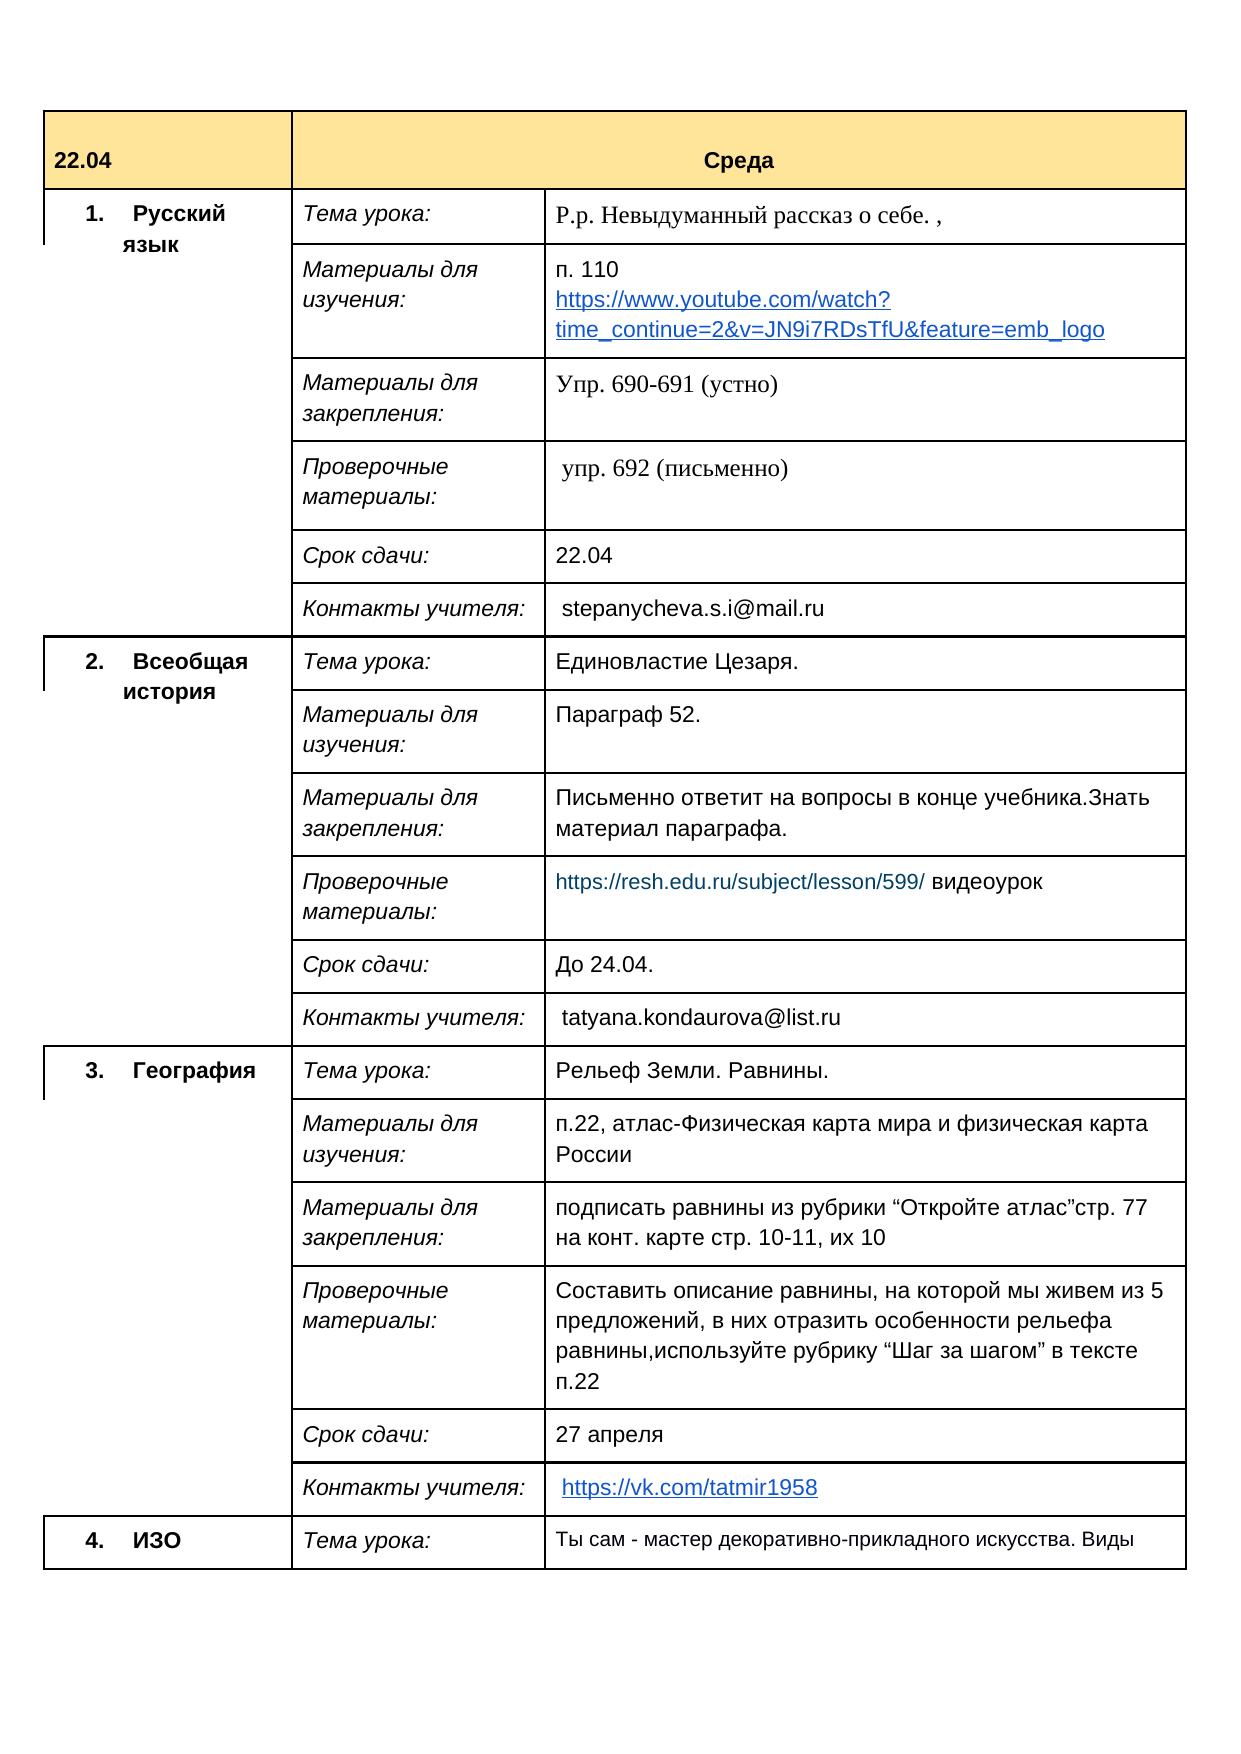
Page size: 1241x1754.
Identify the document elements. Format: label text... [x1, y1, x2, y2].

table_cell Контакты учителя: [293, 994, 544, 1045]
table_cell tatyana.kondaurova@list.ru [546, 994, 1185, 1045]
table_cell 22.04 [546, 531, 1185, 582]
table_cell Материалы для изучения: [293, 691, 544, 772]
table_cell Материалы для закрепления: [293, 359, 544, 440]
table_header 22.04 [45, 112, 291, 188]
table_cell 27 апреля [546, 1410, 1185, 1461]
table_cell До 24.04. [546, 941, 1185, 992]
table_cell Проверочные материалы: [293, 1267, 544, 1408]
table_cell 4. ИЗО [45, 1517, 291, 1568]
table_cell https://vk.com/tatmir1958 [546, 1464, 1185, 1514]
table_cell 3. География [44, 1047, 291, 1514]
table_cell Рельеф Земли. Равнины. [546, 1047, 1185, 1098]
table_cell 1. Русский язык [44, 190, 291, 635]
table_cell Составить описание равнины, на которой мы живем из 5 предложений, в них отразить особенности рельефа равнины,используйте рубрику “Шаг за шагом” в тексте п.22 [546, 1267, 1185, 1408]
table_cell stepanycheva.s.i@mail.ru [546, 584, 1185, 635]
table_cell Контакты учителя: [293, 584, 544, 635]
table_cell Материалы для закрепления: [293, 774, 544, 855]
table_cell Упр. 690-691 (устно) [546, 359, 1185, 440]
table_cell подписать равнины из рубрики “Откройте атлас”стр. 77 на конт. карте стр. 10-11, их 10 [546, 1183, 1185, 1264]
table_cell https://resh.edu.ru/subject/lesson/599/ видеоурок [546, 857, 1185, 938]
table_cell 2. Всеобщая история [44, 638, 291, 1045]
table_cell Срок сдачи: [293, 1410, 544, 1461]
table_cell Р.р. Невыдуманный рассказ о себе. , [546, 190, 1185, 243]
table_cell Письменно ответит на вопросы в конце учебника.Знать материал параграфа. [546, 774, 1185, 855]
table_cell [546, 1517, 1185, 1568]
table_cell п. 110 https://www.youtube.com/watch?time_continue=2&v=JN9i7RDsTfU&feature=emb_logo [546, 245, 1185, 357]
table_cell Срок сдачи: [293, 941, 544, 992]
table_cell Срок сдачи: [293, 531, 544, 582]
table_header Среда [293, 112, 1185, 188]
table_cell Единовластие Цезаря. [546, 638, 1185, 688]
table_cell Проверочные материалы: [293, 857, 544, 938]
table_cell Материалы для изучения: [293, 1100, 544, 1181]
table_cell упр. 692 (письменно) [546, 442, 1185, 529]
table_cell Тема урока: [293, 1047, 544, 1098]
table_cell Контакты учителя: [293, 1464, 544, 1514]
table_cell Материалы для изучения: [293, 245, 544, 357]
table_cell Параграф 52. [546, 691, 1185, 772]
table_cell Тема урока: [293, 1517, 544, 1568]
table_cell п.22, атлас-Физическая карта мира и физическая карта России [546, 1100, 1185, 1181]
table_cell Проверочные материалы: [293, 442, 544, 529]
table_cell Материалы для закрепления: [293, 1183, 544, 1264]
table_cell Тема урока: [293, 190, 544, 243]
table_cell Тема урока: [293, 638, 544, 688]
